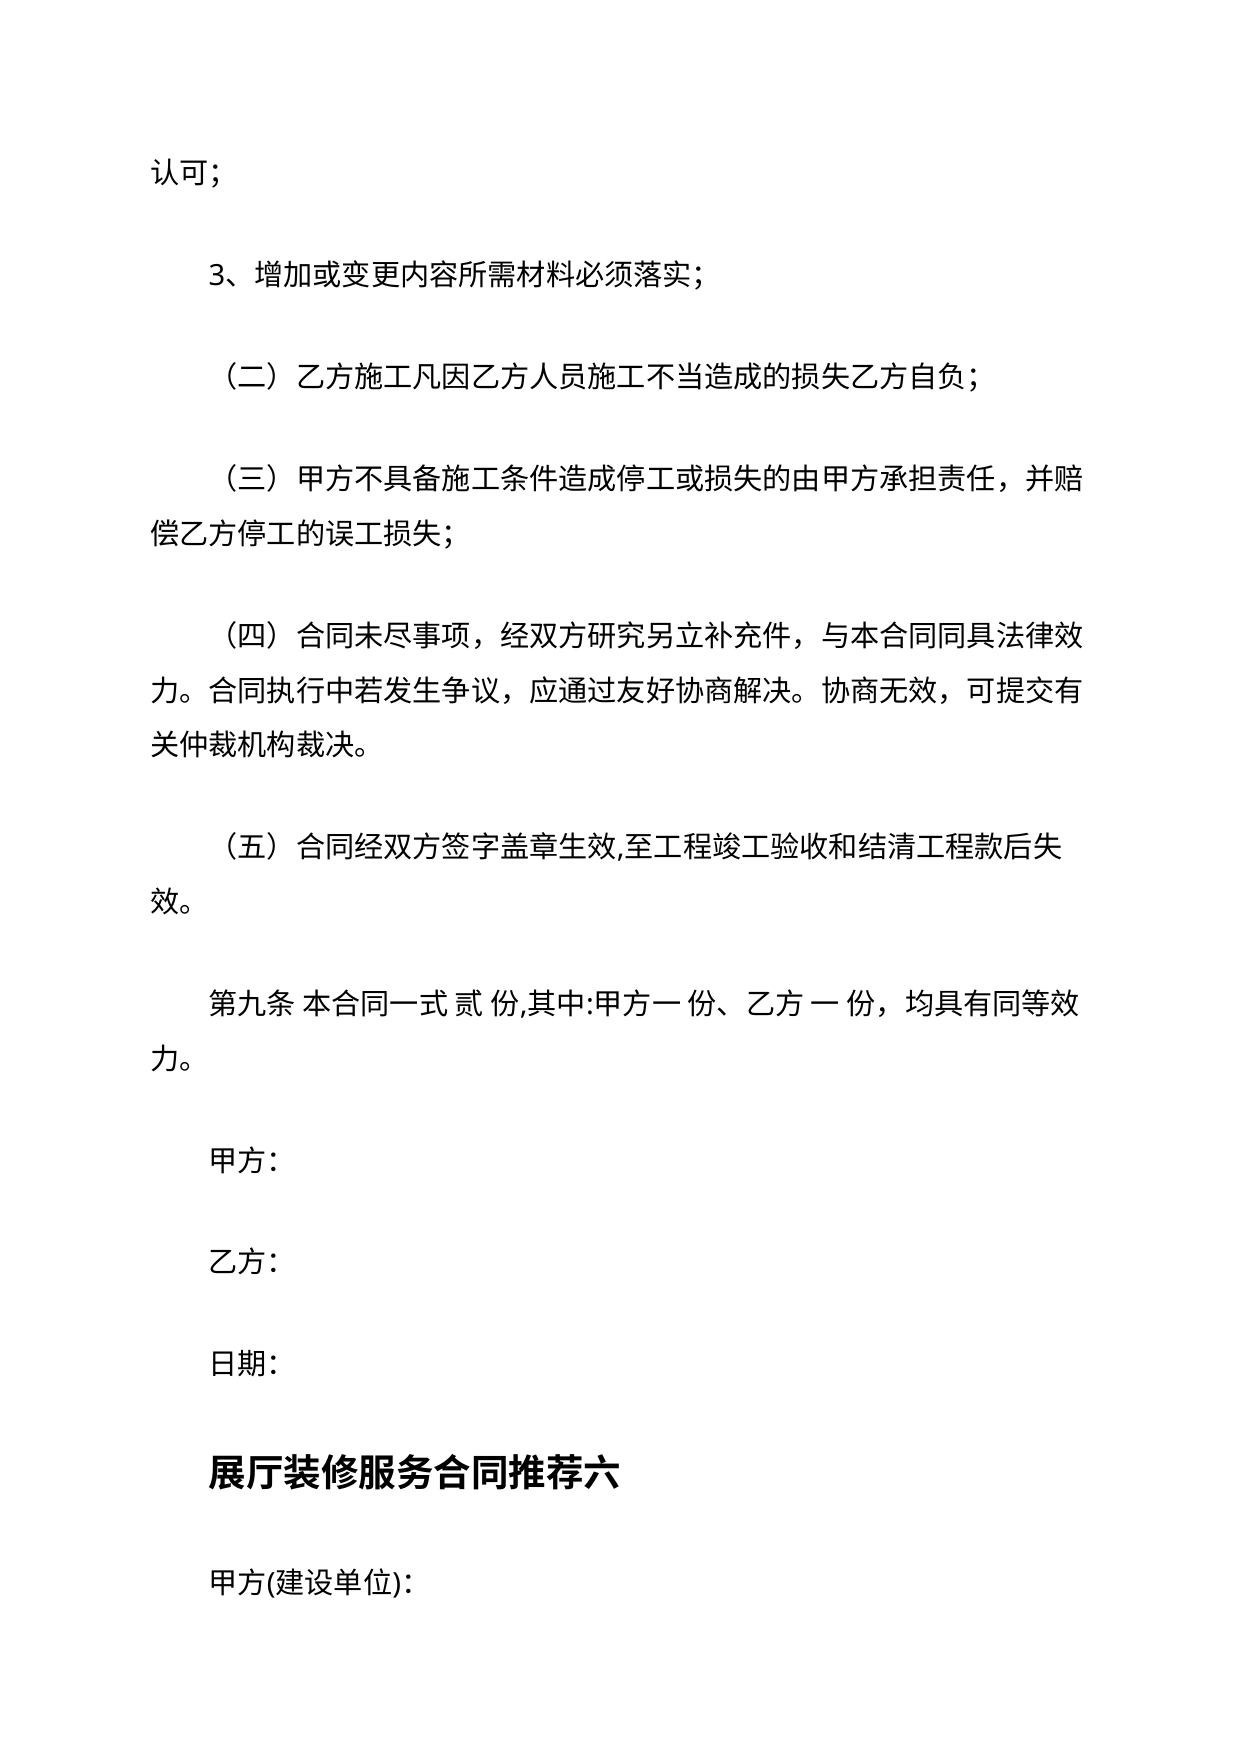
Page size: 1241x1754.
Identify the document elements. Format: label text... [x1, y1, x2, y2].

text （五）合同经双方签字盖章生效,至工程竣工验收和结清工程款后失效。 [150, 824, 1090, 921]
text （二）乙方施工凡因乙方人员施工不当造成的损失乙方自负； [150, 354, 1090, 396]
text 乙方： [150, 1239, 1090, 1281]
text （四）合同未尽事项，经双方研究另立补充件，与本合同同具法律效力。合同执行中若发生争议，应通过友好协商解决。协商无效，可提交有关仲裁机构裁决。 [150, 612, 1090, 764]
text 第九条 本合同一式 贰 份,其中:甲方一 份、乙方 一 份，均具有同等效力。 [150, 981, 1090, 1078]
text 3、增加或变更内容所需材料必须落实； [150, 252, 1090, 294]
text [150, 150, 1090, 192]
text （三）甲方不具备施工条件造成停工或损失的由甲方承担责任，并赔偿乙方停工的误工损失； [150, 456, 1090, 553]
text 日期： [150, 1341, 1090, 1383]
text 甲方(建设单位)： [150, 1560, 1090, 1602]
text 展厅装修服务合同推荐六 [150, 1443, 1090, 1497]
text 甲方： [150, 1137, 1090, 1179]
